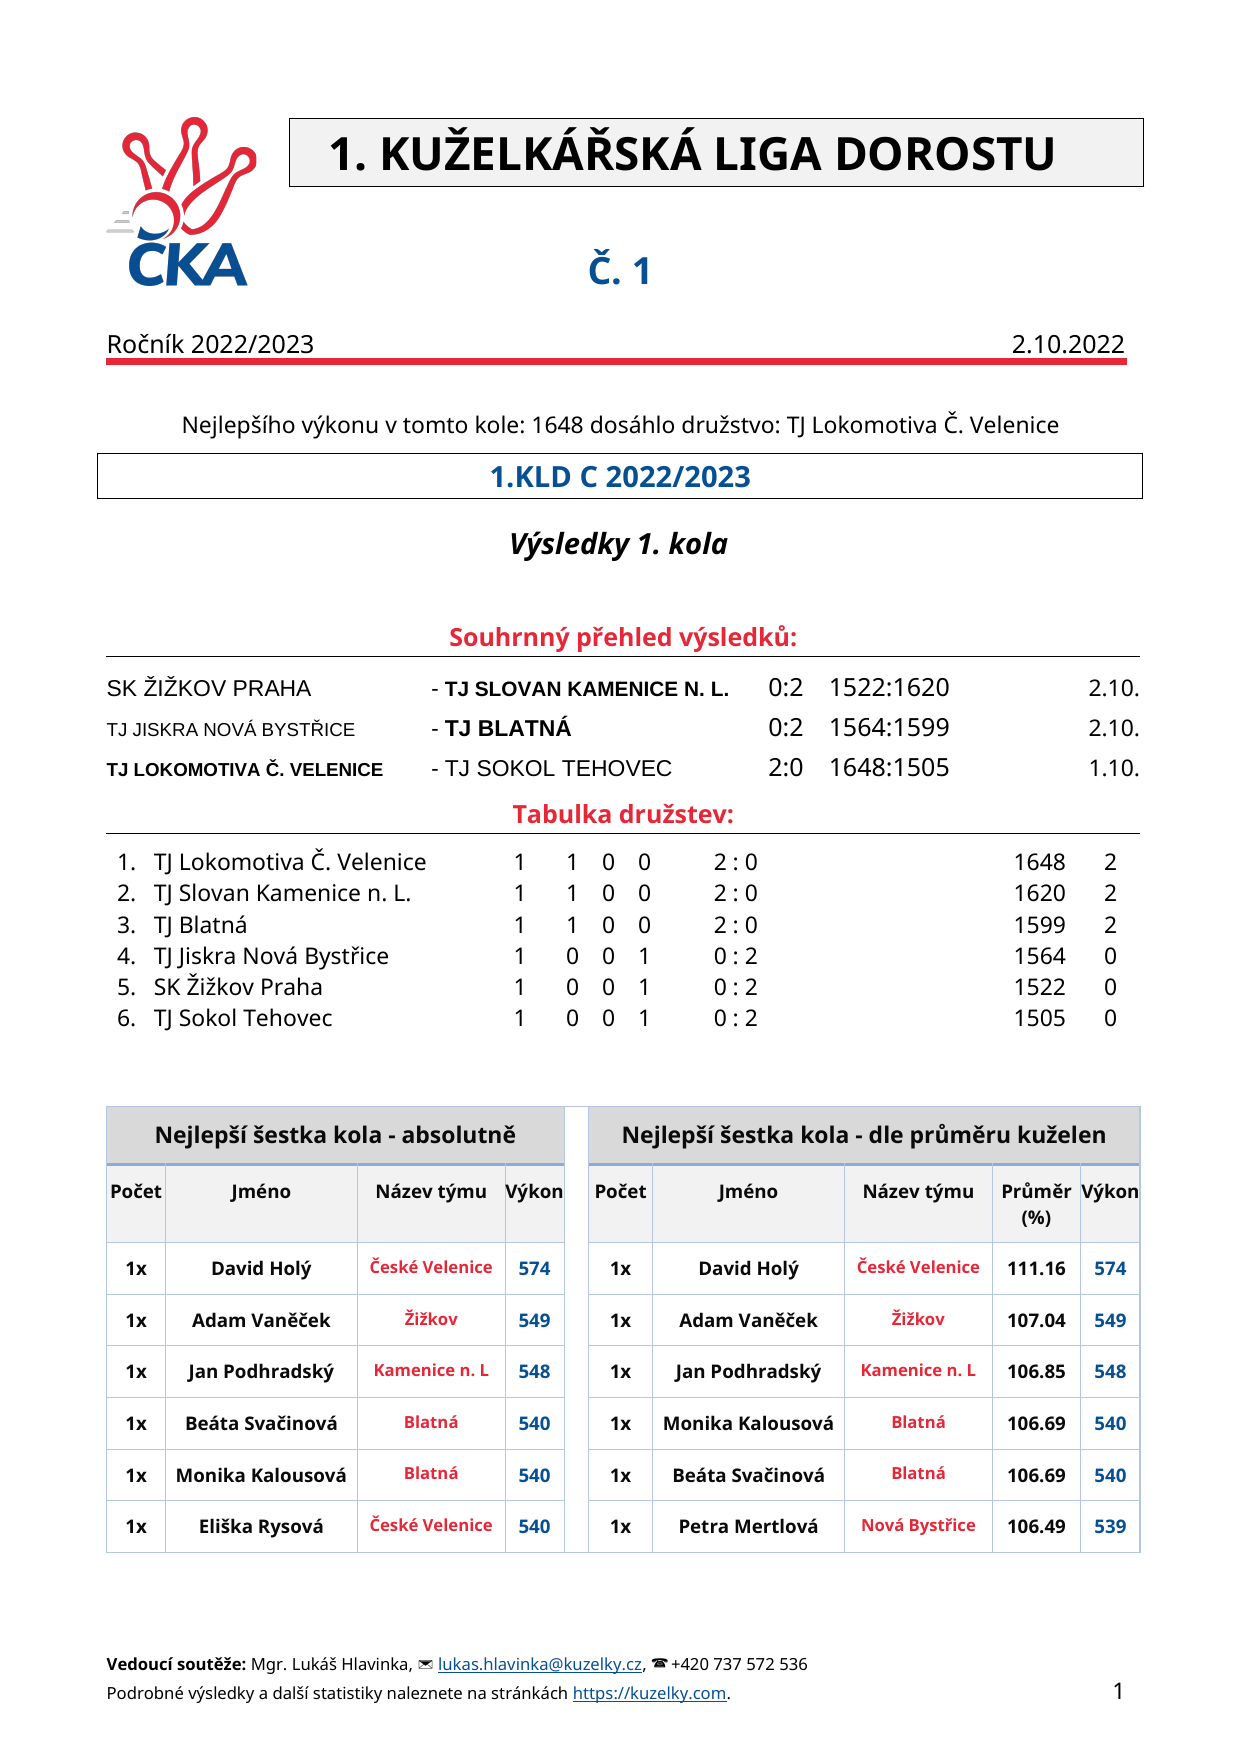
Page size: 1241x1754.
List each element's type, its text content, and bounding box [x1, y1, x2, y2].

table_cell 548 [1081, 1346, 1139, 1397]
table_cell Blatná [358, 1398, 505, 1448]
table_cell Blatná [358, 1450, 505, 1500]
text Nejlepšího výkonu v tomto kole: 1648 dosáhlo družstvo: TJ Lokomotiva Č. Velenice [106, 409, 1134, 440]
table_cell 106.69 [993, 1398, 1080, 1448]
table_cell Název týmu [845, 1166, 992, 1242]
table_cell 107.04 [993, 1295, 1080, 1345]
table_cell 540 [506, 1398, 564, 1448]
table_cell Beáta Svačinová [166, 1398, 357, 1448]
table_cell 1x [107, 1450, 165, 1500]
subtitle 1.KLD C 2022/2023 [98, 454, 1142, 498]
table_cell 106.85 [993, 1346, 1080, 1397]
table_cell 1x [107, 1398, 165, 1448]
table_cell Kamenice n. L [358, 1346, 505, 1397]
text 2. TJ Slovan Kamenice n. L. 1 1 0 0 2 : 0 1620 2 [106, 877, 1134, 909]
table_cell 1x [589, 1243, 652, 1294]
table_cell Průměr (%) [993, 1166, 1080, 1242]
table_cell 540 [506, 1450, 564, 1500]
table_cell České Velenice [358, 1501, 505, 1552]
table_cell 1x [589, 1450, 652, 1500]
text 4. TJ Jiskra Nová Bystřice 1 0 0 1 0 : 2 1564 0 [106, 940, 1134, 971]
table_cell České Velenice [358, 1243, 505, 1294]
table_cell Beáta Svačinová [653, 1450, 844, 1500]
table_cell 1x [107, 1346, 165, 1397]
text TJ Lokomotiva Č. Velenice - TJ Sokol Tehovec 2:0 1648:1505 1.10. [106, 750, 1134, 784]
table_cell Počet [589, 1166, 652, 1242]
table_header [565, 1107, 588, 1552]
table_cell Název týmu [358, 1166, 505, 1242]
table_cell Monika Kalousová [653, 1398, 844, 1448]
table_cell 549 [506, 1295, 564, 1345]
table_cell 540 [1081, 1450, 1139, 1500]
table_cell Jméno [653, 1166, 844, 1242]
table_cell České Velenice [845, 1243, 992, 1294]
table_cell Žižkov [845, 1295, 992, 1345]
table_cell 574 [1081, 1243, 1139, 1294]
table_cell Blatná [845, 1398, 992, 1448]
text SK Žižkov Praha - TJ Slovan Kamenice n. L. 0:2 1522:1620 2.10. [106, 669, 1134, 703]
table_cell Monika Kalousová [166, 1450, 357, 1500]
text 1. KUŽELKÁŘSKÁ LIGA DOROSTU [290, 119, 1143, 186]
text Výsledky 1. kola [106, 524, 1134, 563]
table_header Nejlepší šestka kola - dle průměru kuželen [589, 1107, 1139, 1163]
table_cell 1x [589, 1501, 652, 1552]
text 6. TJ Sokol Tehovec 1 0 0 1 0 : 2 1505 0 [106, 1002, 1134, 1034]
table_cell 111.16 [993, 1243, 1080, 1294]
table_cell Nová Bystřice [845, 1501, 992, 1552]
table_cell Počet [107, 1166, 165, 1242]
table_cell 1x [589, 1346, 652, 1397]
table_cell 106.69 [993, 1450, 1080, 1500]
text 5. SK Žižkov Praha 1 0 0 1 0 : 2 1522 0 [106, 971, 1134, 1002]
table_header Nejlepší šestka kola - absolutně [107, 1107, 564, 1163]
table_cell Kamenice n. L [845, 1346, 992, 1397]
table_cell 574 [506, 1243, 564, 1294]
table_cell Jan Podhradský [166, 1346, 357, 1397]
table_cell 1x [107, 1501, 165, 1552]
text Ročník 2022/2023 2.10.2022 [106, 327, 1134, 361]
table_cell 1x [107, 1295, 165, 1345]
table_cell Výkon [506, 1166, 564, 1242]
text Souhrnný přehled výsledků: [106, 619, 1140, 656]
table_cell Jan Podhradský [653, 1346, 844, 1397]
table_cell David Holý [653, 1243, 844, 1294]
table_cell 540 [1081, 1398, 1139, 1448]
table_cell 1x [589, 1398, 652, 1448]
text TJ Jiskra Nová Bystřice - TJ Blatná 0:2 1564:1599 2.10. [106, 709, 1134, 744]
table_cell 540 [506, 1501, 564, 1552]
text Tabulka družstev: [106, 796, 1140, 833]
table_cell 1x [589, 1295, 652, 1345]
table_cell Výkon [1081, 1166, 1139, 1242]
table_cell 539 [1081, 1501, 1139, 1552]
table_cell 549 [1081, 1295, 1139, 1345]
table_cell Blatná [845, 1450, 992, 1500]
table_cell 548 [506, 1346, 564, 1397]
table_cell Adam Vaněček [166, 1295, 357, 1345]
table_cell Eliška Rysová [166, 1501, 357, 1552]
table_cell Adam Vaněček [653, 1295, 844, 1345]
picture [106, 117, 257, 286]
table_cell Jméno [166, 1166, 357, 1242]
text Č. 1 [106, 244, 1134, 295]
table_cell 1x [107, 1243, 165, 1294]
table_cell Žižkov [358, 1295, 505, 1345]
table_cell 106.49 [993, 1501, 1080, 1552]
table_cell Petra Mertlová [653, 1501, 844, 1552]
table_cell David Holý [166, 1243, 357, 1294]
text 3. TJ Blatná 1 1 0 0 2 : 0 1599 2 [106, 909, 1134, 940]
text 1. TJ Lokomotiva Č. Velenice 1 1 0 0 2 : 0 1648 2 [106, 846, 1134, 877]
